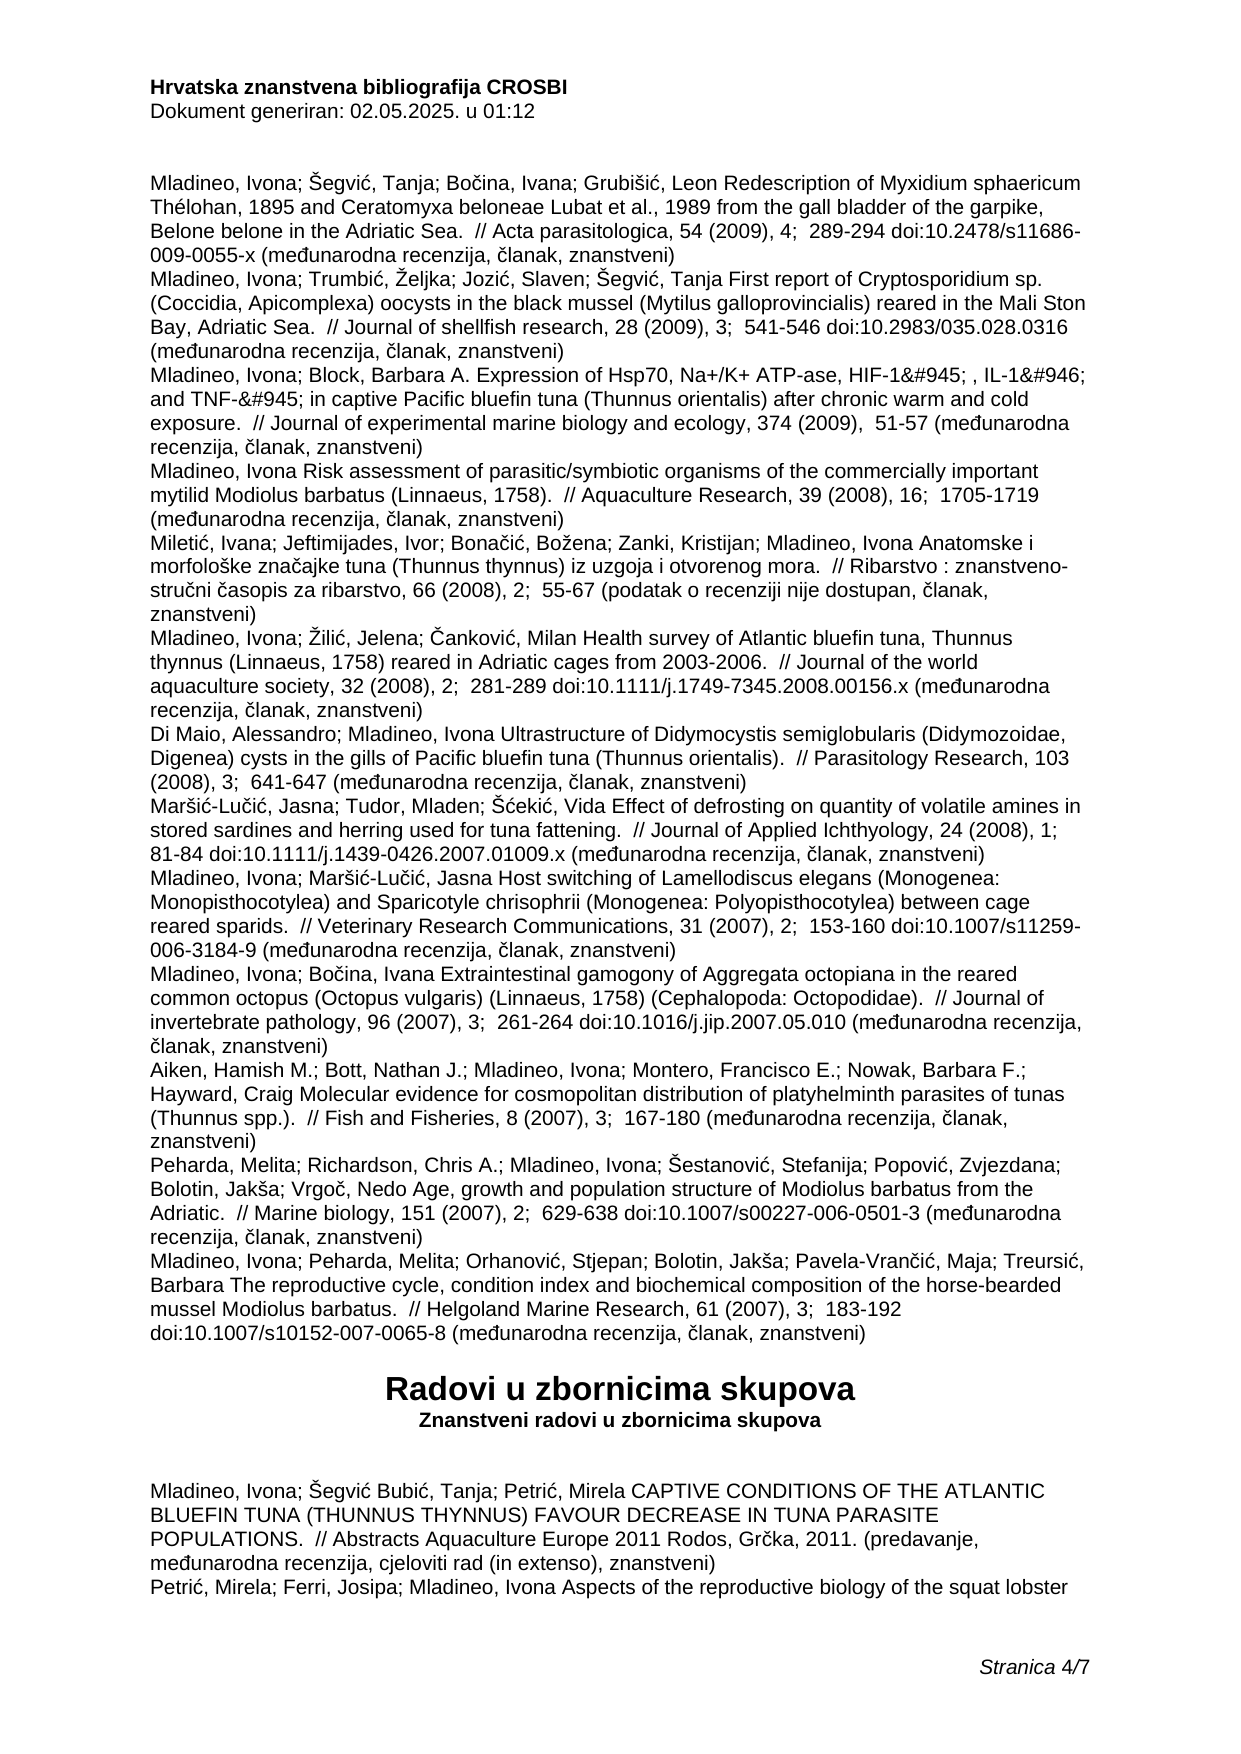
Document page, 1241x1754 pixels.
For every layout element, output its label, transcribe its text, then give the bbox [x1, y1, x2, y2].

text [150, 1575, 1090, 1599]
text Mladineo, Ivona; Šegvić, Tanja; Bočina, Ivana; Grubišić, Leon [150, 171, 1090, 267]
text Mladineo, Ivona; Trumbić, Željka; Jozić, Slaven; Šegvić, Tanja [150, 267, 1090, 363]
subtitle Znanstveni radovi u zbornicima skupova [150, 1407, 1090, 1431]
text Di Maio, Alessandro; Mladineo, Ivona [150, 722, 1090, 794]
text Aiken, Hamish M.; Bott, Nathan J.; Mladineo, Ivona; Montero, Francisco E.; Nowak, Barbara F.; Hayward, Craig [150, 1057, 1090, 1153]
text Mladineo, Ivona; Block, Barbara A. [150, 363, 1090, 458]
text Maršić-Lučić, Jasna; Tudor, Mladen; Šćekić, Vida [150, 794, 1090, 866]
text Mladineo, Ivona; Maršić-Lučić, Jasna [150, 866, 1090, 962]
text Mladineo, Ivona [150, 458, 1090, 530]
text Mladineo, Ivona; Žilić, Jelena; Čanković, Milan [150, 626, 1090, 722]
text Mladineo, Ivona; Bočina, Ivana [150, 962, 1090, 1057]
text Mladineo, Ivona; Peharda, Melita; Orhanović, Stjepan; Bolotin, Jakša; Pavela-Vrančić, Maja; Treursić, Barbara [150, 1249, 1090, 1345]
subtitle Radovi u zbornicima skupova [150, 1369, 1090, 1407]
text Mladineo, Ivona; Šegvić Bubić, Tanja; Petrić, Mirela [150, 1479, 1090, 1575]
text Peharda, Melita; Richardson, Chris A.; Mladineo, Ivona; Šestanović, Stefanija; Popović, Zvjezdana; Bolotin, Jakša; Vrgoč, Nedo [150, 1153, 1090, 1249]
text Miletić, Ivana; Jeftimijades, Ivor; Bonačić, Božena; Zanki, Kristijan; Mladineo, Ivona [150, 530, 1090, 626]
